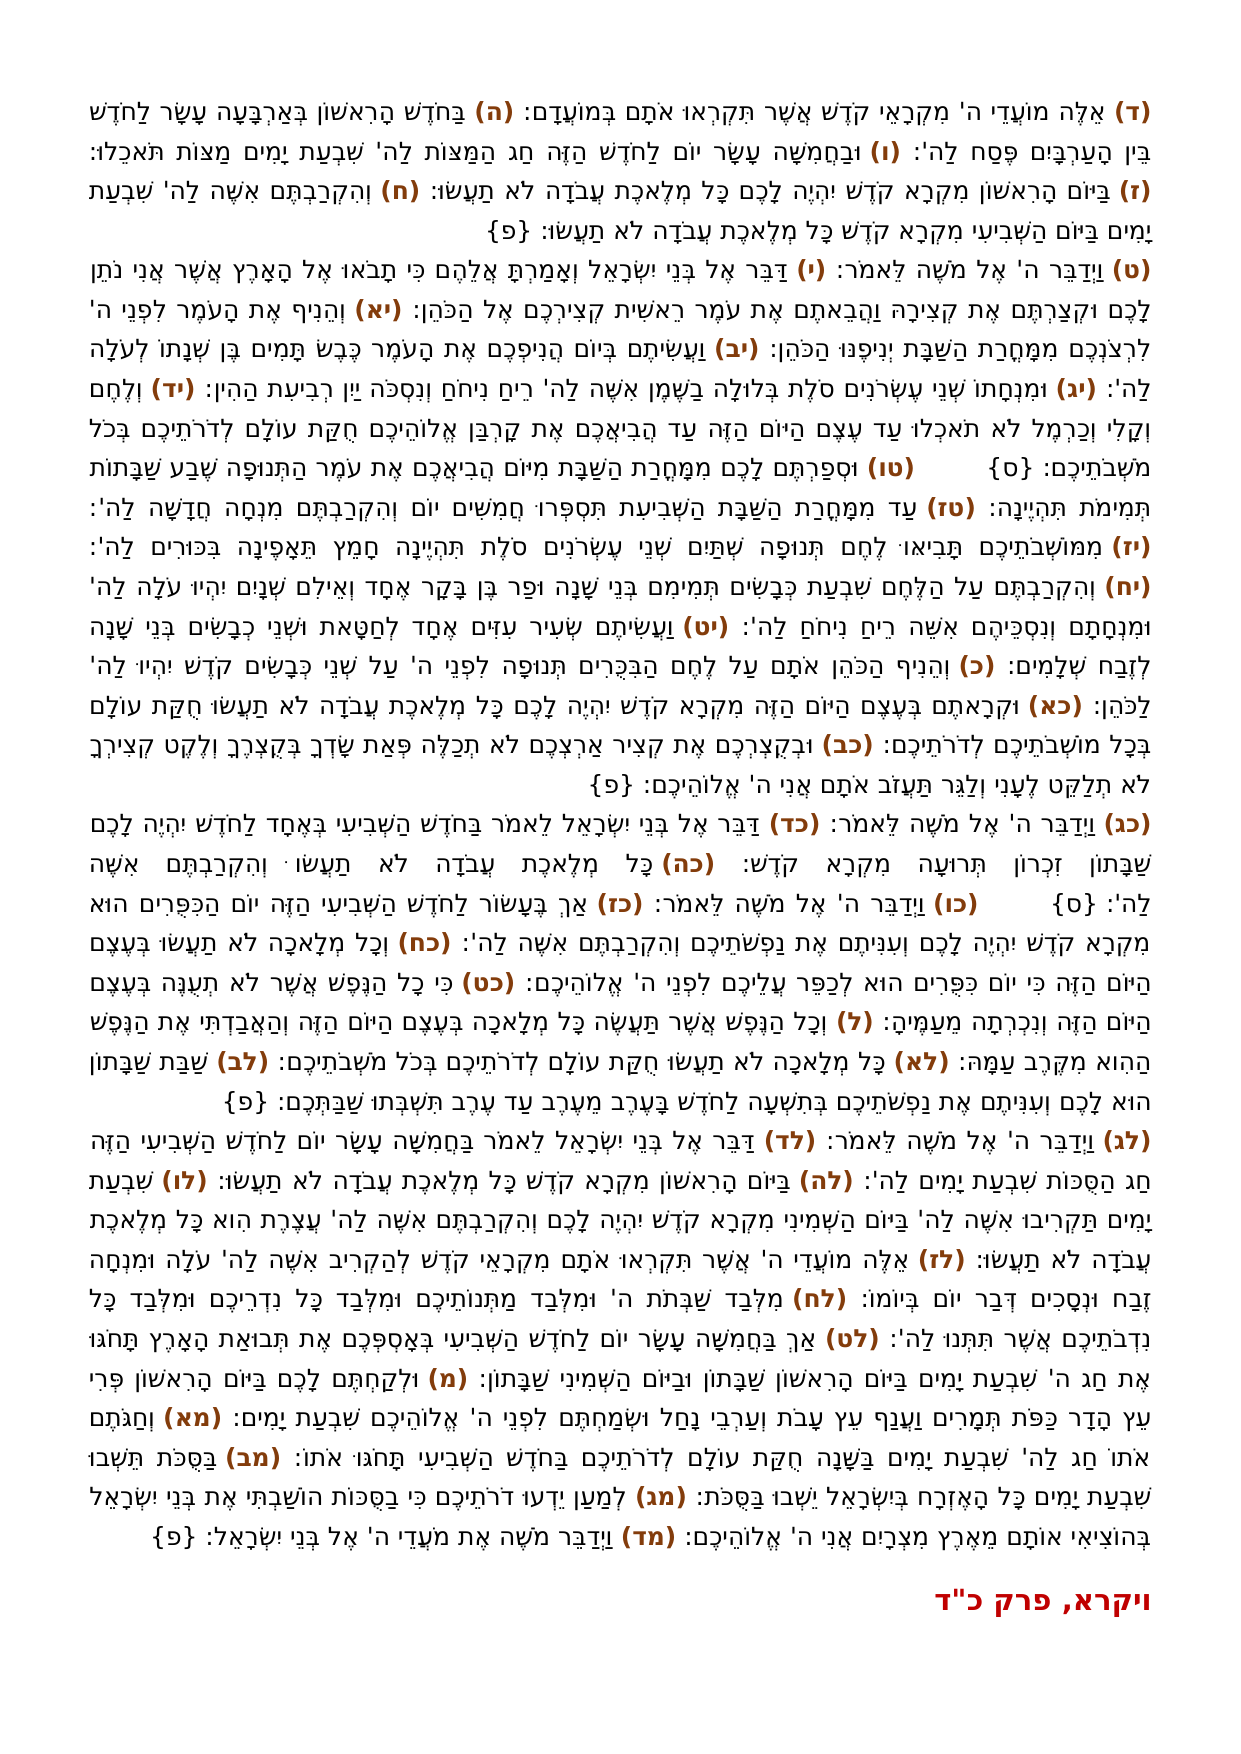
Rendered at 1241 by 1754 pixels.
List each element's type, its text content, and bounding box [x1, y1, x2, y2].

text (ד) אֵלֶּה מוֹעֲדֵי ה' מִקְרָאֵי קֹדֶשׁ אֲשֶׁר תִּקְרְאוּ אֹתָם בְּמוֹעֲדָם: (ה) בַּחֹדֶשׁ הָרִאשׁוֹן בְּאַרְבָּעָה עָשָׂר לַחֹדֶשׁ בֵּין הָעַרְבָּיִם פֶּסַח לַה': (ו) וּבַחֲמִשָּׁה עָשָׂר יוֹם לַחֹדֶשׁ הַזֶּה חַג הַמַּצּוֹת לַה' שִׁבְעַת יָמִים מַצּוֹת תֹּאכֵלוּ: (ז) בַּיּוֹם הָרִאשׁוֹן מִקְרָא קֹדֶשׁ יִהְיֶה לָכֶם כָּל מְלֶאכֶת עֲבֹדָה לֹא תַעֲשׂוּ: (ח) וְהִקְרַבְתֶּם אִשֶּׁה לַה' שִׁבְעַת יָמִים בַּיּוֹם הַשְּׁבִיעִי מִקְרָא קֹדֶשׁ כָּל מְלֶאכֶת עֲבֹדָה לֹא תַעֲשׂוּ: {פ} [89, 89, 1152, 247]
text (ט) וַיְדַבֵּר ה' אֶל מֹשֶׁה לֵּאמֹר: (י) דַּבֵּר אֶל בְּנֵי יִשְׂרָאֵל וְאָמַרְתָּ אֲלֵהֶם כִּי תָבֹאוּ אֶל הָאָרֶץ אֲשֶׁר אֲנִי נֹתֵן לָכֶם וּקְצַרְתֶּם אֶת קְצִירָהּ וַהֲבֵאתֶם אֶת עֹמֶר רֵאשִׁית קְצִירְכֶם אֶל הַכֹּהֵן: (יא) וְהֵנִיף אֶת הָעֹמֶר לִפְנֵי ה' לִרְצֹנְכֶם מִמָּחֳרַת הַשַּׁבָּת יְנִיפֶנּוּ הַכֹּהֵן: (יב) וַעֲשִׂיתֶם בְּיוֹם הֲנִיפְכֶם אֶת הָעֹמֶר כֶּבֶשׂ תָּמִים בֶּן שְׁנָתוֹ לְעֹלָה לַה': (יג) וּמִנְחָתוֹ שְׁנֵי עֶשְׂרֹנִים סֹלֶת בְּלוּלָה בַשֶּׁמֶן אִשֶּׁה לַה' רֵיחַ נִיחֹחַ וְנִסְכֹּה יַיִן רְבִיעִת הַהִין: (יד) וְלֶחֶם וְקָלִי וְכַרְמֶל לֹא תֹאכְלוּ עַד עֶצֶם הַיּוֹם הַזֶּה עַד הֲבִיאֲכֶם אֶת קָרְבַּן אֱלוֹהֵיכֶם חֻקַּת עוֹלָם לְדֹרֹתֵיכֶם בְּכֹל מֹשְׁבֹתֵיכֶם: {ס} (טו) וּסְפַרְתֶּם לָכֶם מִמָּחֳרַת הַשַּׁבָּת מִיּוֹם הֲבִיאֲכֶם אֶת עֹמֶר הַתְּנוּפָה שֶׁבַע שַׁבָּתוֹת תְּמִימֹת תִּהְיֶינָה: (טז) עַד מִמָּחֳרַת הַשַּׁבָּת הַשְּׁבִיעִת תִּסְפְּרוּ חֲמִשִּׁים יוֹם וְהִקְרַבְתֶּם מִנְחָה חֲדָשָׁה לַה': (יז) מִמּוֹשְׁבֹתֵיכֶם תָּבִיאּוּ לֶחֶם תְּנוּפָה שְׁתַּיִם שְׁנֵי עֶשְׂרֹנִים סֹלֶת תִּהְיֶינָה חָמֵץ תֵּאָפֶינָה בִּכּוּרִים לַה': (יח) וְהִקְרַבְתֶּם עַל הַלֶּחֶם שִׁבְעַת כְּבָשִׂים תְּמִימִם בְּנֵי שָׁנָה וּפַר בֶּן בָּקָר אֶחָד וְאֵילִם שְׁנָיִם יִהְיוּ עֹלָה לַה' וּמִנְחָתָם וְנִסְכֵּיהֶם אִשֵּׁה רֵיחַ נִיחֹחַ לַה': (יט) וַעֲשִׂיתֶם שְׂעִיר עִזִּים אֶחָד לְחַטָּאת וּשְׁנֵי כְבָשִׂים בְּנֵי שָׁנָה לְזֶבַח שְׁלָמִים: (כ) וְהֵנִיף הַכֹּהֵן אֹתָם עַל לֶחֶם הַבִּכֻּרִים תְּנוּפָה לִפְנֵי ה' עַל שְׁנֵי כְּבָשִׂים קֹדֶשׁ יִהְיוּ לַה' לַכֹּהֵן: (כא) וּקְרָאתֶם בְּעֶצֶם הַיּוֹם הַזֶּה מִקְרָא קֹדֶשׁ יִהְיֶה לָכֶם כָּל מְלֶאכֶת עֲבֹדָה לֹא תַעֲשׂוּ חֻקַּת עוֹלָם בְּכָל מוֹשְׁבֹתֵיכֶם לְדֹרֹתֵיכֶם: (כב) וּבְקֻצְרְכֶם אֶת קְצִיר אַרְצְכֶם לֹא תְכַלֶּה פְּאַת שָׂדְךָ בְּקֻצְרֶךָ וְלֶקֶט קְצִירְךָ לֹא תְלַקֵּט לֶעָנִי וְלַגֵּר תַּעֲזֹב אֹתָם אֲנִי ה' אֱלוֹהֵיכֶם: {פ} [89, 247, 1152, 801]
text (לג) וַיְדַבֵּר ה' אֶל מֹשֶׁה לֵּאמֹר: (לד) דַּבֵּר אֶל בְּנֵי יִשְׂרָאֵל לֵאמֹר בַּחֲמִשָּׁה עָשָׂר יוֹם לַחֹדֶשׁ הַשְּׁבִיעִי הַזֶּה חַג הַסֻּכּוֹת שִׁבְעַת יָמִים לַה': (לה) בַּיּוֹם הָרִאשׁוֹן מִקְרָא קֹדֶשׁ כָּל מְלֶאכֶת עֲבֹדָה לֹא תַעֲשׂוּ: (לו) שִׁבְעַת יָמִים תַּקְרִיבוּ אִשֶּׁה לַה' בַּיּוֹם הַשְּׁמִינִי מִקְרָא קֹדֶשׁ יִהְיֶה לָכֶם וְהִקְרַבְתֶּם אִשֶּׁה לַה' עֲצֶרֶת הִוא כָּל מְלֶאכֶת עֲבֹדָה לֹא תַעֲשׂוּ: (לז) אֵלֶּה מוֹעֲדֵי ה' אֲשֶׁר תִּקְרְאוּ אֹתָם מִקְרָאֵי קֹדֶשׁ לְהַקְרִיב אִשֶּׁה לַה' עֹלָה וּמִנְחָה זֶבַח וּנְסָכִים דְּבַר יוֹם בְּיוֹמוֹ: (לח) מִלְּבַד שַׁבְּתֹת ה' וּמִלְּבַד מַתְּנוֹתֵיכֶם וּמִלְּבַד כָּל נִדְרֵיכֶם וּמִלְּבַד כָּל נִדְבֹתֵיכֶם אֲשֶׁר תִּתְּנוּ לַה': (לט) אַךְ בַּחֲמִשָּׁה עָשָׂר יוֹם לַחֹדֶשׁ הַשְּׁבִיעִי בְּאָסְפְּכֶם אֶת תְּבוּאַת הָאָרֶץ תָּחֹגּוּ אֶת חַג ה' שִׁבְעַת יָמִים בַּיּוֹם הָרִאשׁוֹן שַׁבָּתוֹן וּבַיּוֹם הַשְּׁמִינִי שַׁבָּתוֹן: (מ) וּלְקַחְתֶּם לָכֶם בַּיּוֹם הָרִאשׁוֹן פְּרִי עֵץ הָדָר כַּפֹּת תְּמָרִים וַעֲנַף עֵץ עָבֹת וְעַרְבֵי נָחַל וּשְׂמַחְתֶּם לִפְנֵי ה' אֱלוֹהֵיכֶם שִׁבְעַת יָמִים: (מא) וְחַגֹּתֶם אֹתוֹ חַג לַה' שִׁבְעַת יָמִים בַּשָּׁנָה חֻקַּת עוֹלָם לְדֹרֹתֵיכֶם בַּחֹדֶשׁ הַשְּׁבִיעִי תָּחֹגּוּ אֹתוֹ: (מב) בַּסֻּכֹּת תֵּשְׁבוּ שִׁבְעַת יָמִים כָּל הָאֶזְרָח בְּיִשְׂרָאֵל יֵשְׁבוּ בַּסֻּכֹּת: (מג) לְמַעַן יֵדְעוּ דֹרֹתֵיכֶם כִּי בַסֻּכּוֹת הוֹשַׁבְתִּי אֶת בְּנֵי יִשְׂרָאֵל בְּהוֹצִיאִי אוֹתָם מֵאֶרֶץ מִצְרָיִם אֲנִי ה' אֱלוֹהֵיכֶם: (מד) וַיְדַבֵּר מֹשֶׁה אֶת מֹעֲדֵי ה' אֶל בְּנֵי יִשְׂרָאֵל: {פ} [89, 1118, 1152, 1553]
text ויקרא, פרק כ"ד [89, 1578, 1152, 1618]
text (כג) וַיְדַבֵּר ה' אֶל מֹשֶׁה לֵּאמֹר: (כד) דַּבֵּר אֶל בְּנֵי יִשְׂרָאֵל לֵאמֹר בַּחֹדֶשׁ הַשְּׁבִיעִי בְּאֶחָד לַחֹדֶשׁ יִהְיֶה לָכֶם שַׁבָּתוֹן זִכְרוֹן תְּרוּעָה מִקְרָא קֹדֶשׁ: (כה) כָּל מְלֶאכֶת עֲבֹדָה לֹא תַעֲשׂוּ וְהִקְרַבְתֶּם אִשֶּׁה לַה': {ס} (כו) וַיְדַבֵּר ה' אֶל מֹשֶׁה לֵּאמֹר: (כז) אַךְ בֶּעָשׂוֹר לַחֹדֶשׁ הַשְּׁבִיעִי הַזֶּה יוֹם הַכִּפֻּרִים הוּא מִקְרָא קֹדֶשׁ יִהְיֶה לָכֶם וְעִנִּיתֶם אֶת נַפְשֹׁתֵיכֶם וְהִקְרַבְתֶּם אִשֶּׁה לַה': (כח) וְכָל מְלָאכָה לֹא תַעֲשׂוּ בְּעֶצֶם הַיּוֹם הַזֶּה כִּי יוֹם כִּפֻּרִים הוּא לְכַפֵּר עֲלֵיכֶם לִפְנֵי ה' אֱלוֹהֵיכֶם: (כט) כִּי כָל הַנֶּפֶשׁ אֲשֶׁר לֹא תְעֻנֶּה בְּעֶצֶם הַיּוֹם הַזֶּה וְנִכְרְתָה מֵעַמֶּיהָ: (ל) וְכָל הַנֶּפֶשׁ אֲשֶׁר תַּעֲשֶׂה כָּל מְלָאכָה בְּעֶצֶם הַיּוֹם הַזֶּה וְהַאֲבַדְתִּי אֶת הַנֶּפֶשׁ הַהִוא מִקֶּרֶב עַמָּהּ: (לא) כָּל מְלָאכָה לֹא תַעֲשׂוּ חֻקַּת עוֹלָם לְדֹרֹתֵיכֶם בְּכֹל מֹשְׁבֹתֵיכֶם: (לב) שַׁבַּת שַׁבָּתוֹן הוּא לָכֶם וְעִנִּיתֶם אֶת נַפְשֹׁתֵיכֶם בְּתִשְׁעָה לַחֹדֶשׁ בָּעֶרֶב מֵעֶרֶב עַד עֶרֶב תִּשְׁבְּתוּ שַׁבַּתְּכֶם: {פ} [89, 801, 1152, 1118]
